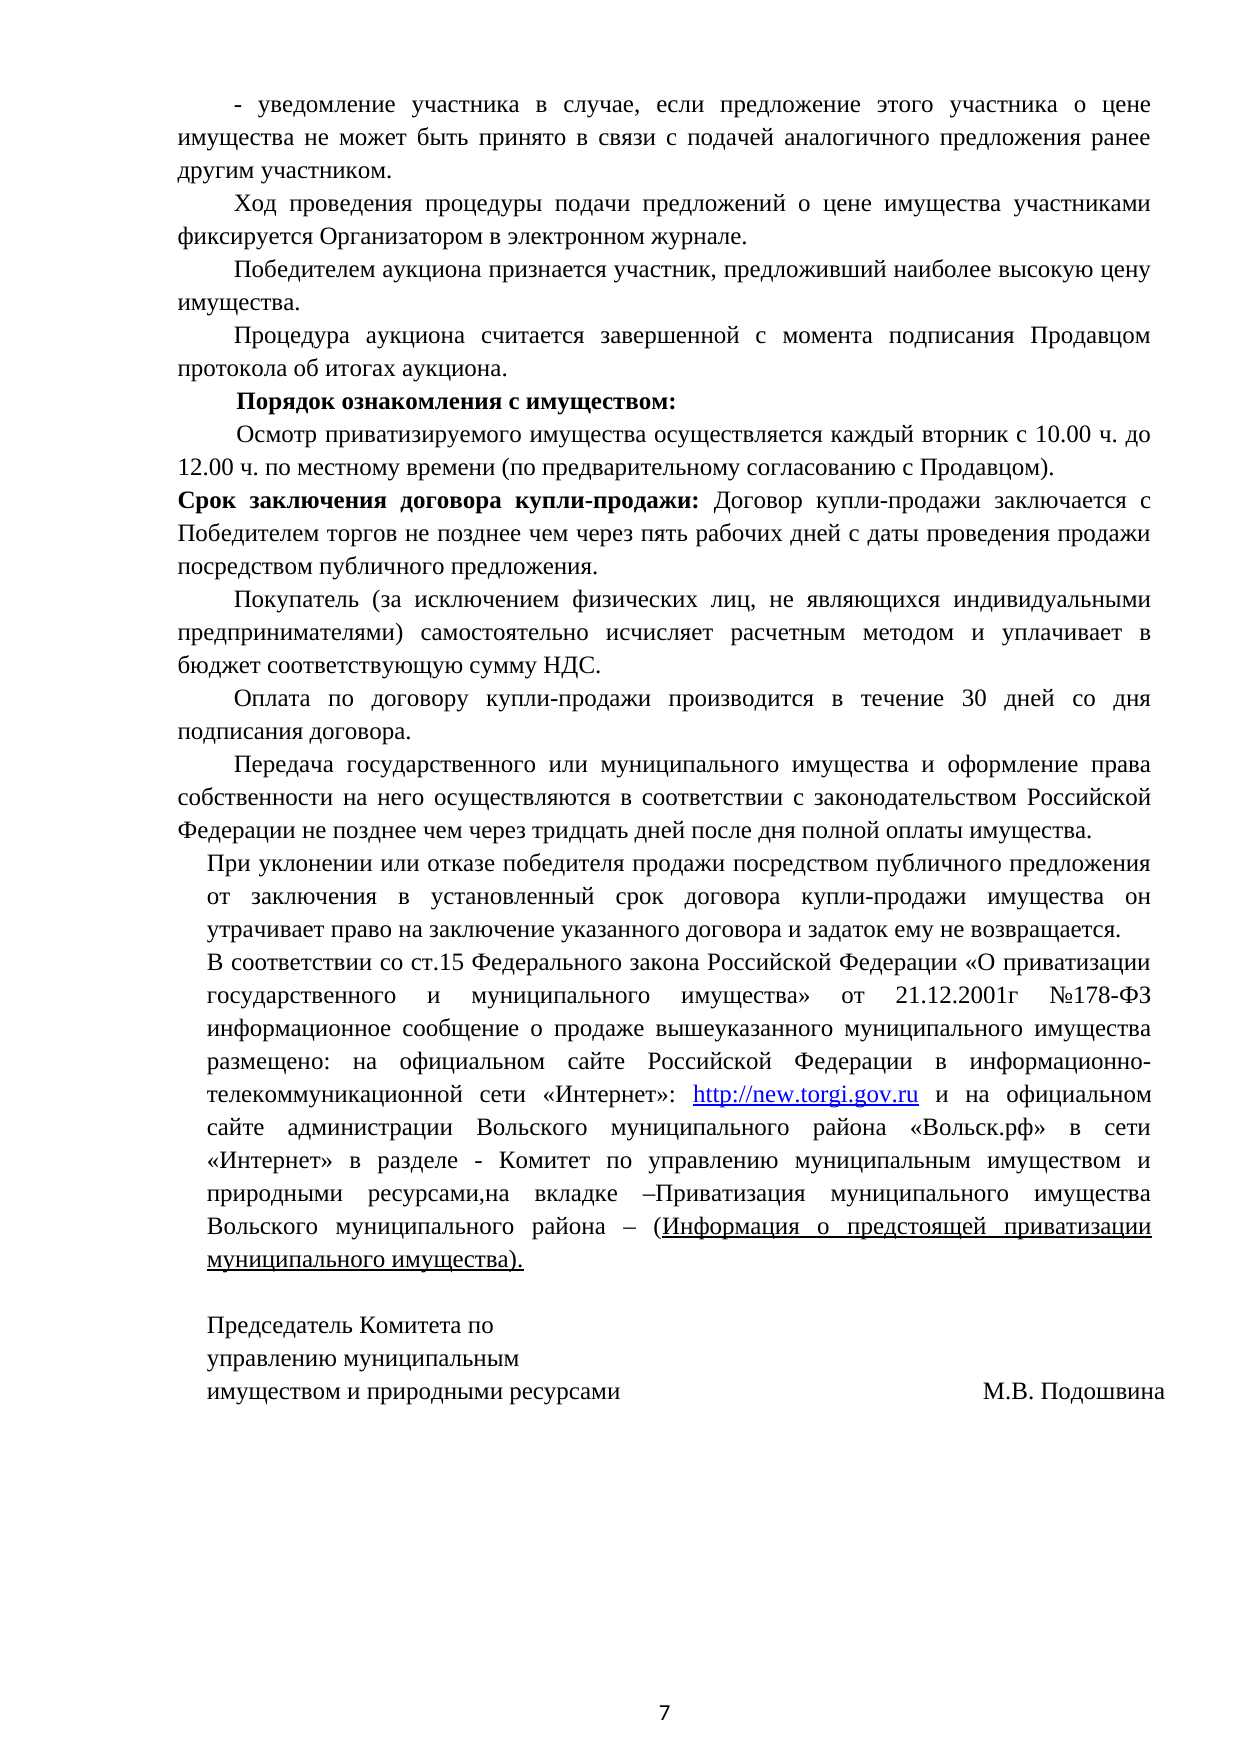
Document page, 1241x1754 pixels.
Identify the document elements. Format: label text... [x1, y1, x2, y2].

text Передача государственного или муниципального имущества и оформление права собственности на него осуществляются в соответствии с законодательством Российской Федерации не позднее чем через тридцать дней после дня полной оплаты имущества. [177, 749, 1152, 782]
text Процедура аукциона считается завершенной с момента подписания Продавцом протокола об итогах аукциона. [177, 320, 1152, 382]
text В соответствии со ст.15 Федерального закона Российской Федерации «О приватизации государственного и муниципального имущества» от 21.12.2001г №178-ФЗ информационное сообщение о продаже вышеуказанного муниципального имущества размещено: на официальном сайте Российской Федерации в информационно-телекоммуникационной сети «Интернет»: http://new.torgi.gov.ru и на официальном сайте администрации Вольского муниципального района «Вольск.рф» в сети «Интернет» в разделе - Комитет по управлению муниципальным имуществом и природными ресурсами,на вкладке –Приватизация муниципального имущества Вольского муниципального района – (Информация о предстоящей приватизации муниципального имущества). [207, 947, 1152, 1273]
text При уклонении или отказе победителя продажи посредством публичного предложения от заключения в установленный срок договора купли-продажи имущества он утрачивает право на заключение указанного договора и задаток ему не возвращается. [207, 910, 1152, 943]
text имуществом и природными ресурсами М.В. Подошвина [207, 1376, 1181, 1405]
text Передача государственного или муниципального имущества и оформление права собственности на него осуществляются в соответствии с законодательством Российской Федерации не позднее чем через тридцать дней после дня полной оплаты имущества. [177, 811, 1152, 844]
text управлению муниципальным [207, 1343, 1181, 1372]
text Срок заключения договора купли-продажи: Договор купли-продажи заключается с Победителем торгов не позднее чем через пять рабочих дней с даты проведения продажи посредством публичного предложения. [177, 485, 1152, 580]
text Порядок ознакомления с имуществом: [177, 386, 1152, 414]
text Осмотр приватизируемого имущества осуществляется каждый вторник с 10.00 ч. до 12.00 ч. по местному времени (по предварительному согласованию с Продавцом). [177, 419, 1152, 481]
text Покупатель (за исключением физических лиц, не являющихся индивидуальными предпринимателями) самостоятельно исчисляет расчетным методом и уплачивает в бюджет соответствующую сумму НДС. [177, 584, 1152, 679]
text - уведомление участника в случае, если предложение этого участника о цене имущества не может быть принято в связи с подачей аналогичного предложения ранее другим участником. [177, 89, 1152, 183]
text Победителем аукциона признается участник, предложивший наиболее высокую цену имущества. [177, 254, 1152, 316]
text Оплата по договору купли-продажи производится в течение 30 дней со дня подписания договора. [177, 683, 1152, 745]
text Председатель Комитета по [207, 1310, 1181, 1339]
text Ход проведения процедуры подачи предложений о цене имущества участниками фиксируется Организатором в электронном журнале. [177, 188, 1152, 249]
